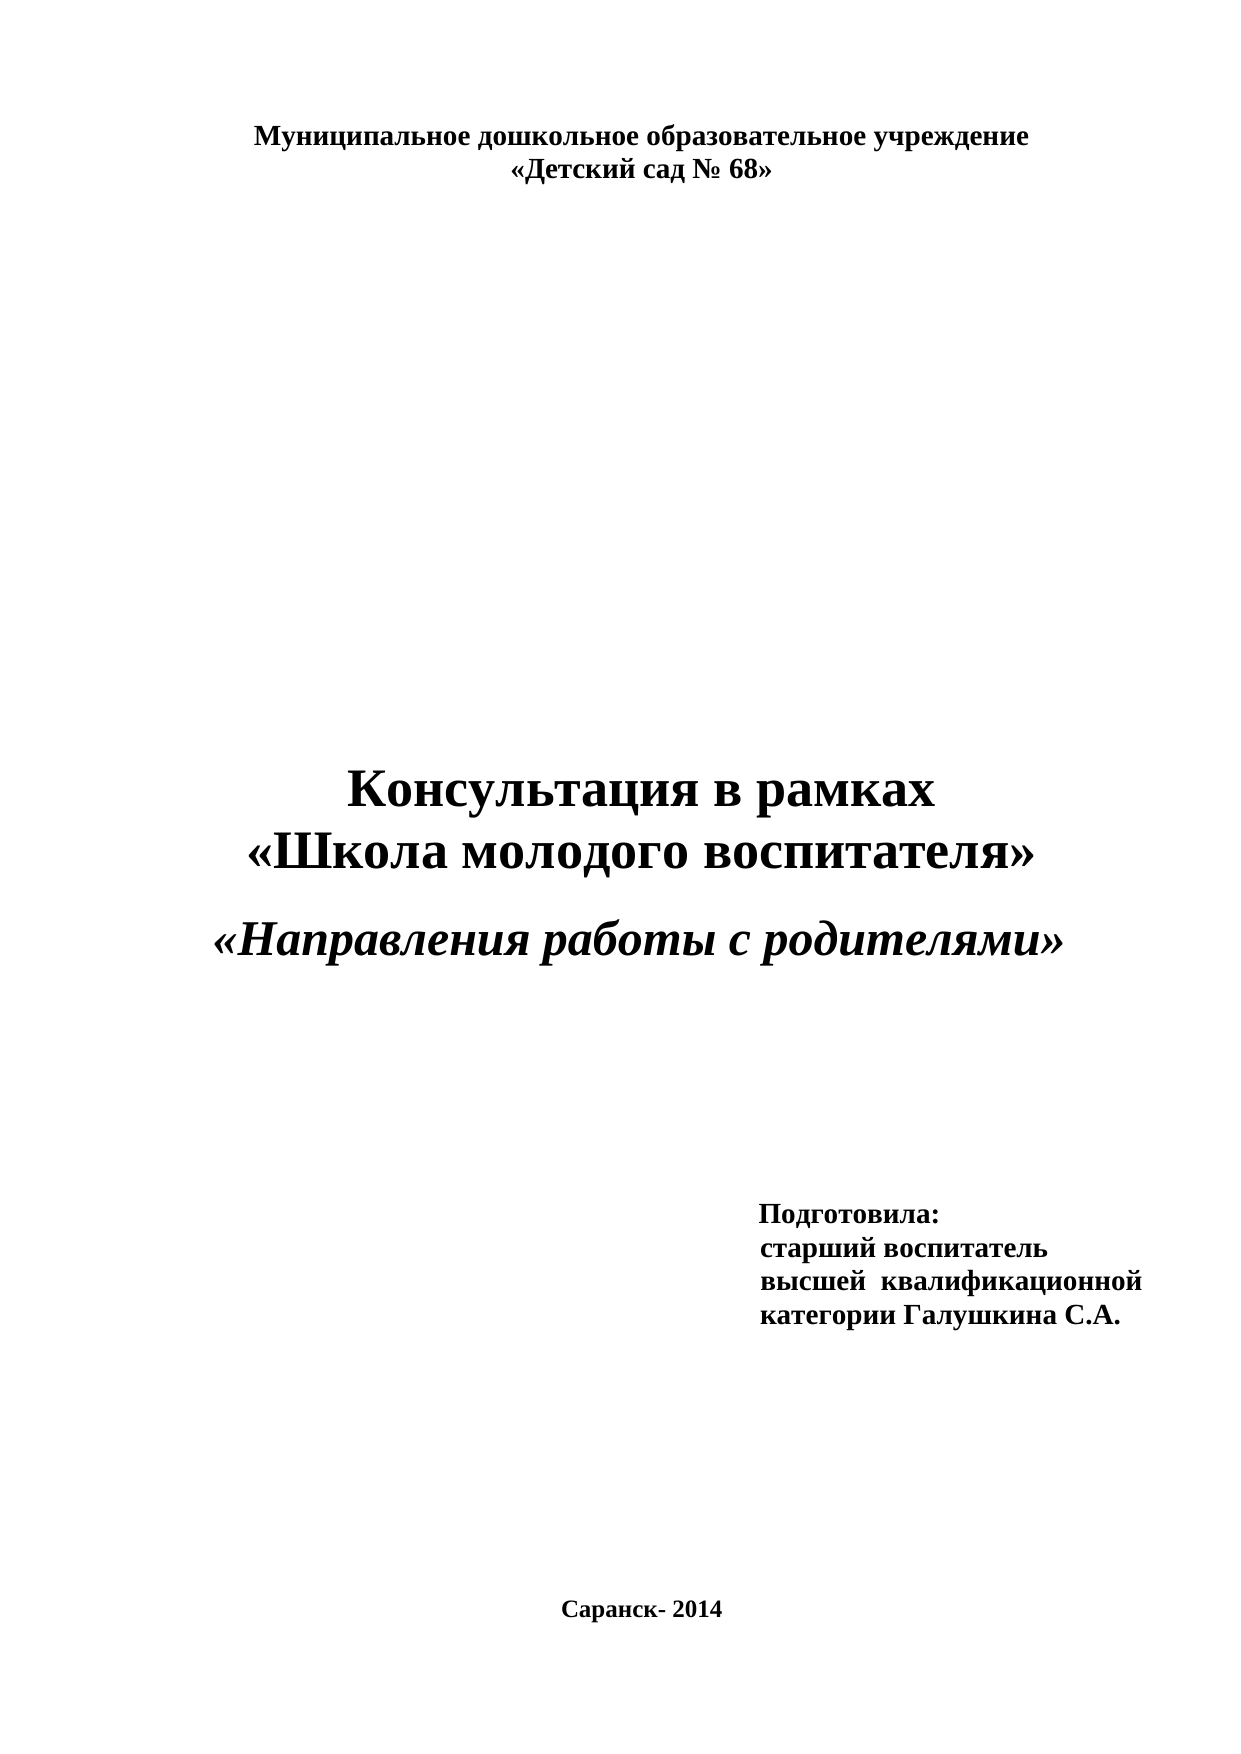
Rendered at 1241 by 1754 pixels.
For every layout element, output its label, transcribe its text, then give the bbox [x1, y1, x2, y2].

text «Направления работы с родителями» [131, 909, 1152, 966]
text Подготовила: [131, 1196, 1152, 1230]
text «Школа молодого воспитателя» [131, 818, 1152, 880]
text категории Галушкина С.А. [131, 1297, 1152, 1330]
text высшей квалификационной [131, 1263, 1152, 1297]
text старший воспитатель [131, 1230, 1152, 1263]
text Консультация в рамках [131, 755, 1152, 818]
text Саранск- 2014 [131, 1594, 1152, 1623]
text Муниципальное дошкольное образовательное учреждение [131, 118, 1152, 152]
text «Детский сад № 68» [131, 152, 1152, 185]
